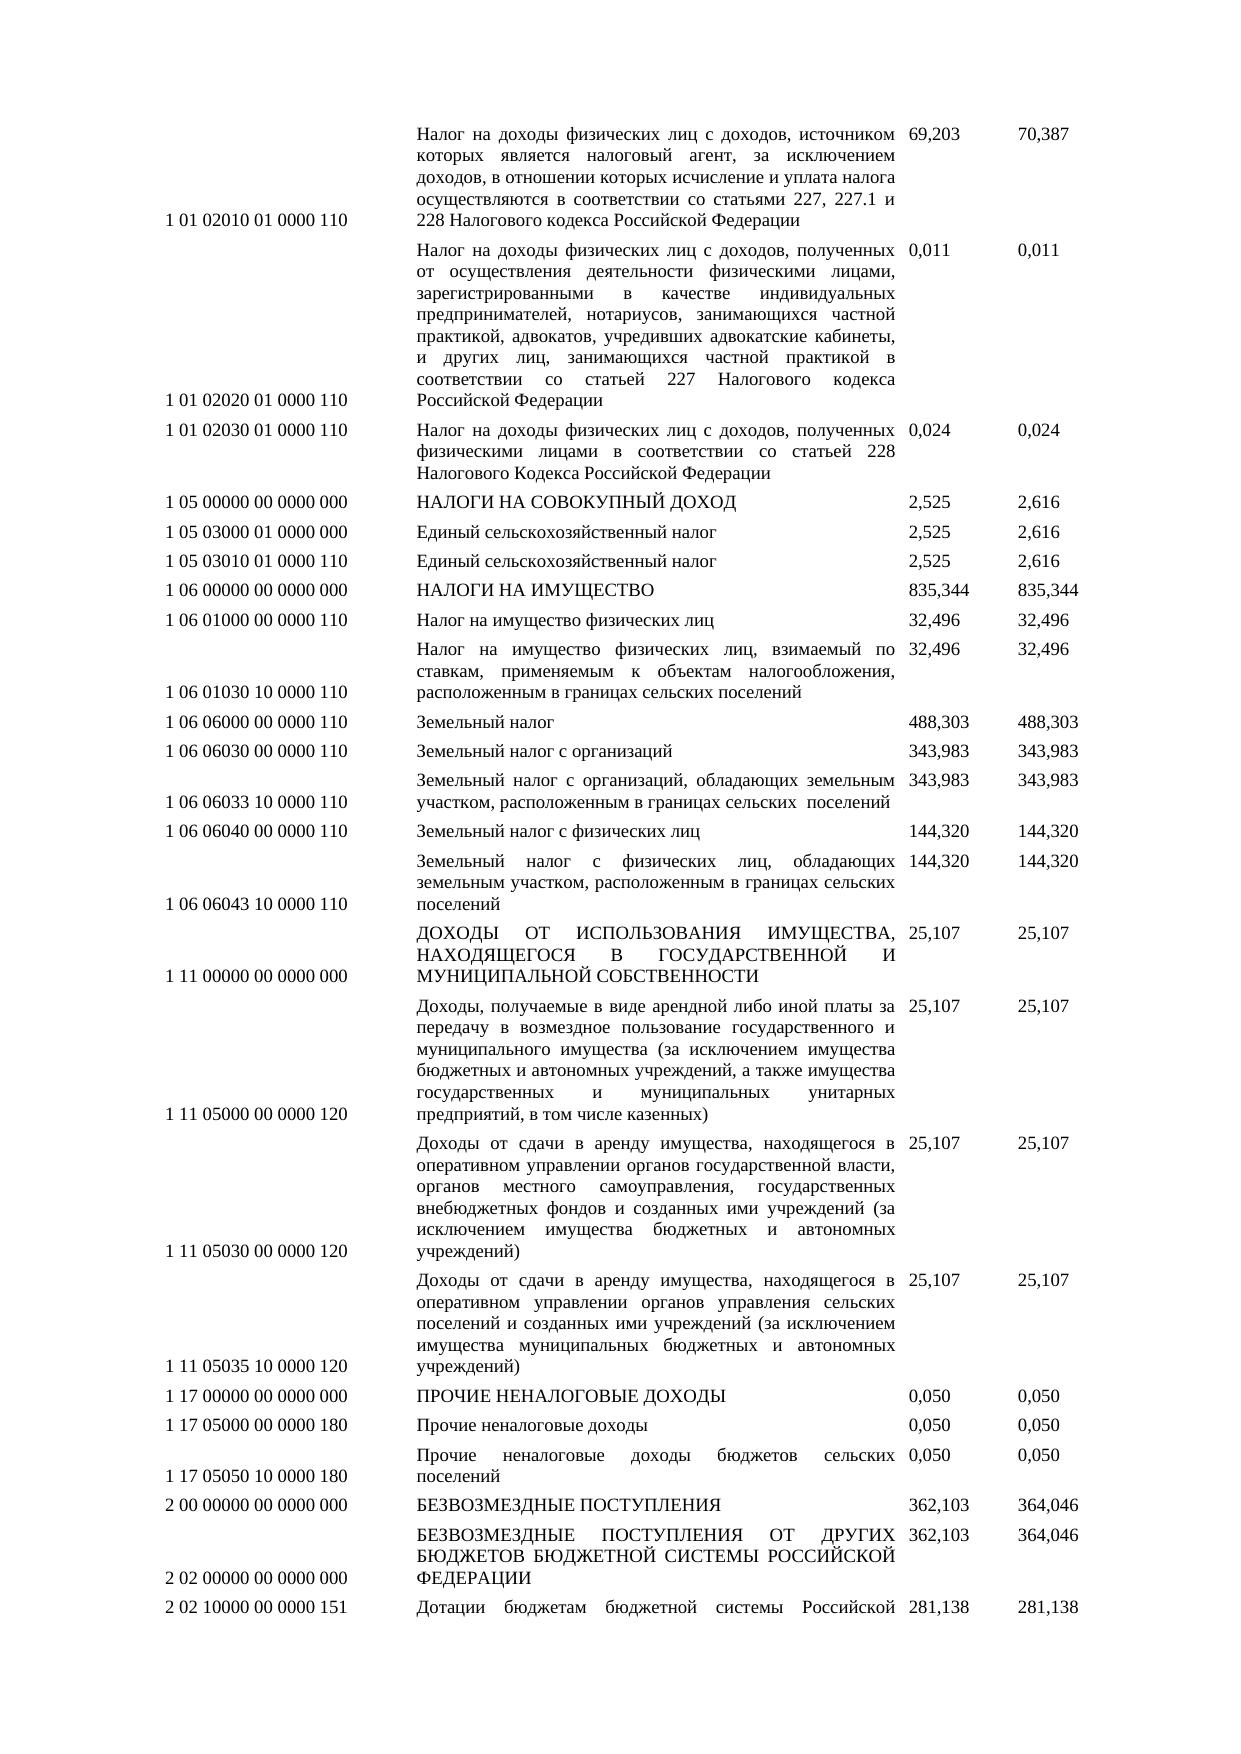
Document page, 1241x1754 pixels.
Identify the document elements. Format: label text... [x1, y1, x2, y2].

table_cell 0,050 [903, 1411, 1011, 1439]
table_cell 343,983 [1012, 766, 1125, 816]
table_cell 488,303 [903, 708, 1011, 735]
table_cell 0,024 [1012, 416, 1125, 487]
table_cell 2 02 00000 00 0000 000 [160, 1521, 409, 1592]
table_cell 0,050 [903, 1382, 1011, 1409]
table_cell 1 01 02010 01 0000 110 [160, 120, 409, 234]
table_cell Налог на доходы физических лиц с доходов, полученных физическими лицами в соответствии со статьей 228 Налогового Кодекса Российской Федерации [411, 416, 902, 487]
table_cell 343,983 [903, 766, 1011, 816]
table_cell 70,387 [1012, 120, 1125, 234]
table_cell 2 00 00000 00 0000 000 [160, 1491, 409, 1519]
table_cell Прочие неналоговые доходы [411, 1411, 902, 1439]
table_cell 1 11 00000 00 0000 000 [160, 919, 409, 990]
table_cell 2,616 [1012, 488, 1125, 516]
table_cell 25,107 [1012, 1129, 1125, 1264]
table_cell 25,107 [903, 992, 1011, 1127]
table_cell 144,320 [903, 817, 1011, 845]
table_cell 25,107 [903, 1266, 1011, 1380]
table_cell Единый сельскохозяйственный налог [411, 518, 902, 545]
table_cell 0,050 [1012, 1440, 1125, 1490]
table_cell 32,496 [903, 635, 1011, 706]
table_cell Единый сельскохозяйственный налог [411, 547, 902, 575]
table_cell 1 05 03000 01 0000 000 [160, 518, 409, 545]
table_cell 1 06 06033 10 0000 110 [160, 766, 409, 816]
table_cell 1 01 02020 01 0000 110 [160, 235, 409, 414]
table_cell 25,107 [1012, 992, 1125, 1127]
table_cell НАЛОГИ НА ИМУЩЕСТВО [411, 576, 902, 604]
table_cell 25,107 [903, 1129, 1011, 1264]
table_cell 0,050 [1012, 1382, 1125, 1409]
table_cell 2,525 [903, 488, 1011, 516]
table_cell 1 05 03010 01 0000 110 [160, 547, 409, 575]
table_cell 1 11 05030 00 0000 120 [160, 1129, 409, 1264]
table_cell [411, 1593, 902, 1621]
table_cell Доходы от сдачи в аренду имущества, находящегося в оперативном управлении органов государственной власти, органов местного самоуправления, государственных внебюджетных фондов и созданных ими учреждений (за исключением имущества бюджетных и автономных учреждений) [411, 1129, 902, 1264]
table_cell 488,303 [1012, 708, 1125, 735]
table_cell 25,107 [1012, 1266, 1125, 1380]
table_cell 1 11 05035 10 0000 120 [160, 1266, 409, 1380]
table_cell Налог на имущество физических лиц, взимаемый по ставкам, применяемым к объектам налогообложения, расположенным в границах сельских поселений [411, 635, 902, 706]
table_cell 1 05 00000 00 0000 000 [160, 488, 409, 516]
table_cell БЕЗВОЗМЕЗДНЫЕ ПОСТУПЛЕНИЯ [411, 1491, 902, 1519]
table_cell 835,344 [1012, 576, 1125, 604]
table_cell 2,525 [903, 547, 1011, 575]
table_cell 144,320 [1012, 847, 1125, 917]
table_cell Земельный налог с физических лиц [411, 817, 902, 845]
table_cell 364,046 [1012, 1491, 1125, 1519]
table_cell 1 06 01030 10 0000 110 [160, 635, 409, 706]
table_cell 144,320 [1012, 817, 1125, 845]
table_cell БЕЗВОЗМЕЗДНЫЕ ПОСТУПЛЕНИЯ ОТ ДРУГИХ БЮДЖЕТОВ БЮДЖЕТНОЙ СИСТЕМЫ РОССИЙСКОЙ ФЕДЕРАЦИИ [411, 1521, 902, 1592]
table_cell 1 06 06000 00 0000 110 [160, 708, 409, 735]
table_cell 1 06 00000 00 0000 000 [160, 576, 409, 604]
table_cell Прочие неналоговые доходы бюджетов сельских поселений [411, 1440, 902, 1490]
table_cell 1 17 05000 00 0000 180 [160, 1411, 409, 1439]
table_cell 281,138 [1012, 1593, 1125, 1621]
table_cell 281,138 [903, 1593, 1011, 1621]
table_cell 2,525 [903, 518, 1011, 545]
table_cell 32,496 [1012, 635, 1125, 706]
table_cell Доходы от сдачи в аренду имущества, находящегося в оперативном управлении органов управления сельских поселений и созданных ими учреждений (за исключением имущества муниципальных бюджетных и автономных учреждений) [411, 1266, 902, 1380]
table_cell 1 06 06043 10 0000 110 [160, 847, 409, 917]
table_cell 0,011 [903, 235, 1011, 414]
table_cell 362,103 [903, 1521, 1011, 1592]
table_cell 2,616 [1012, 518, 1125, 545]
table_cell 0,024 [903, 416, 1011, 487]
table_cell 2,616 [1012, 547, 1125, 575]
table_cell 25,107 [1012, 919, 1125, 990]
table_cell 343,983 [903, 737, 1011, 765]
table_cell НАЛОГИ НА СОВОКУПНЫЙ ДОХОД [411, 488, 902, 516]
table_cell 343,983 [1012, 737, 1125, 765]
table_cell 0,050 [1012, 1411, 1125, 1439]
table_cell ПРОЧИЕ НЕНАЛОГОВЫЕ ДОХОДЫ [411, 1382, 902, 1409]
table_cell 362,103 [903, 1491, 1011, 1519]
table_cell 0,011 [1012, 235, 1125, 414]
table_cell Земельный налог с физических лиц, обладающих земельным участком, расположенным в границах сельских поселений [411, 847, 902, 917]
table_cell 32,496 [903, 606, 1011, 633]
table_cell 1 06 06040 00 0000 110 [160, 817, 409, 845]
table_cell 1 06 06030 00 0000 110 [160, 737, 409, 765]
table_cell 364,046 [1012, 1521, 1125, 1592]
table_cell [160, 1593, 409, 1621]
table_cell ДОХОДЫ ОТ ИСПОЛЬЗОВАНИЯ ИМУЩЕСТВА, НАХОДЯЩЕГОСЯ В ГОСУДАРСТВЕННОЙ И МУНИЦИПАЛЬНОЙ СОБСТВЕННОСТИ [411, 919, 902, 990]
table_cell 1 01 02030 01 0000 110 [160, 416, 409, 487]
table_cell Земельный налог с организаций [411, 737, 902, 765]
table_cell 1 17 00000 00 0000 000 [160, 1382, 409, 1409]
table_cell 69,203 [903, 120, 1011, 234]
table_cell 0,050 [903, 1440, 1011, 1490]
table_cell 835,344 [903, 576, 1011, 604]
table_cell 1 11 05000 00 0000 120 [160, 992, 409, 1127]
table_cell Доходы, получаемые в виде арендной либо иной платы за передачу в возмездное пользование государственного и муниципального имущества (за исключением имущества бюджетных и автономных учреждений, а также имущества государственных и муниципальных унитарных предприятий, в том числе казенных) [411, 992, 902, 1127]
table_cell Налог на имущество физических лиц [411, 606, 902, 633]
table_cell 1 17 05050 10 0000 180 [160, 1440, 409, 1490]
table_cell Налог на доходы физических лиц с доходов, полученных от осуществления деятельности физическими лицами, зарегистрированными в качестве индивидуальных предпринимателей, нотариусов, занимающихся частной практикой, адвокатов, учредивших адвокатские кабинеты, и других лиц, занимающихся частной практикой в соответствии со статьей 227 Налогового кодекса Российской Федерации [411, 235, 902, 414]
table_cell 25,107 [903, 919, 1011, 990]
table_cell 144,320 [903, 847, 1011, 917]
table_cell Земельный налог с организаций, обладающих земельным участком, расположенным в границах сельских поселений [411, 766, 902, 816]
table_cell Земельный налог [411, 708, 902, 735]
table_cell Налог на доходы физических лиц с доходов, источником которых является налоговый агент, за исключением доходов, в отношении которых исчисление и уплата налога осуществляются в соответствии со статьями 227, 227.1 и 228 Налогового кодекса Российской Федерации [411, 120, 902, 234]
table_cell 32,496 [1012, 606, 1125, 633]
table_cell 1 06 01000 00 0000 110 [160, 606, 409, 633]
